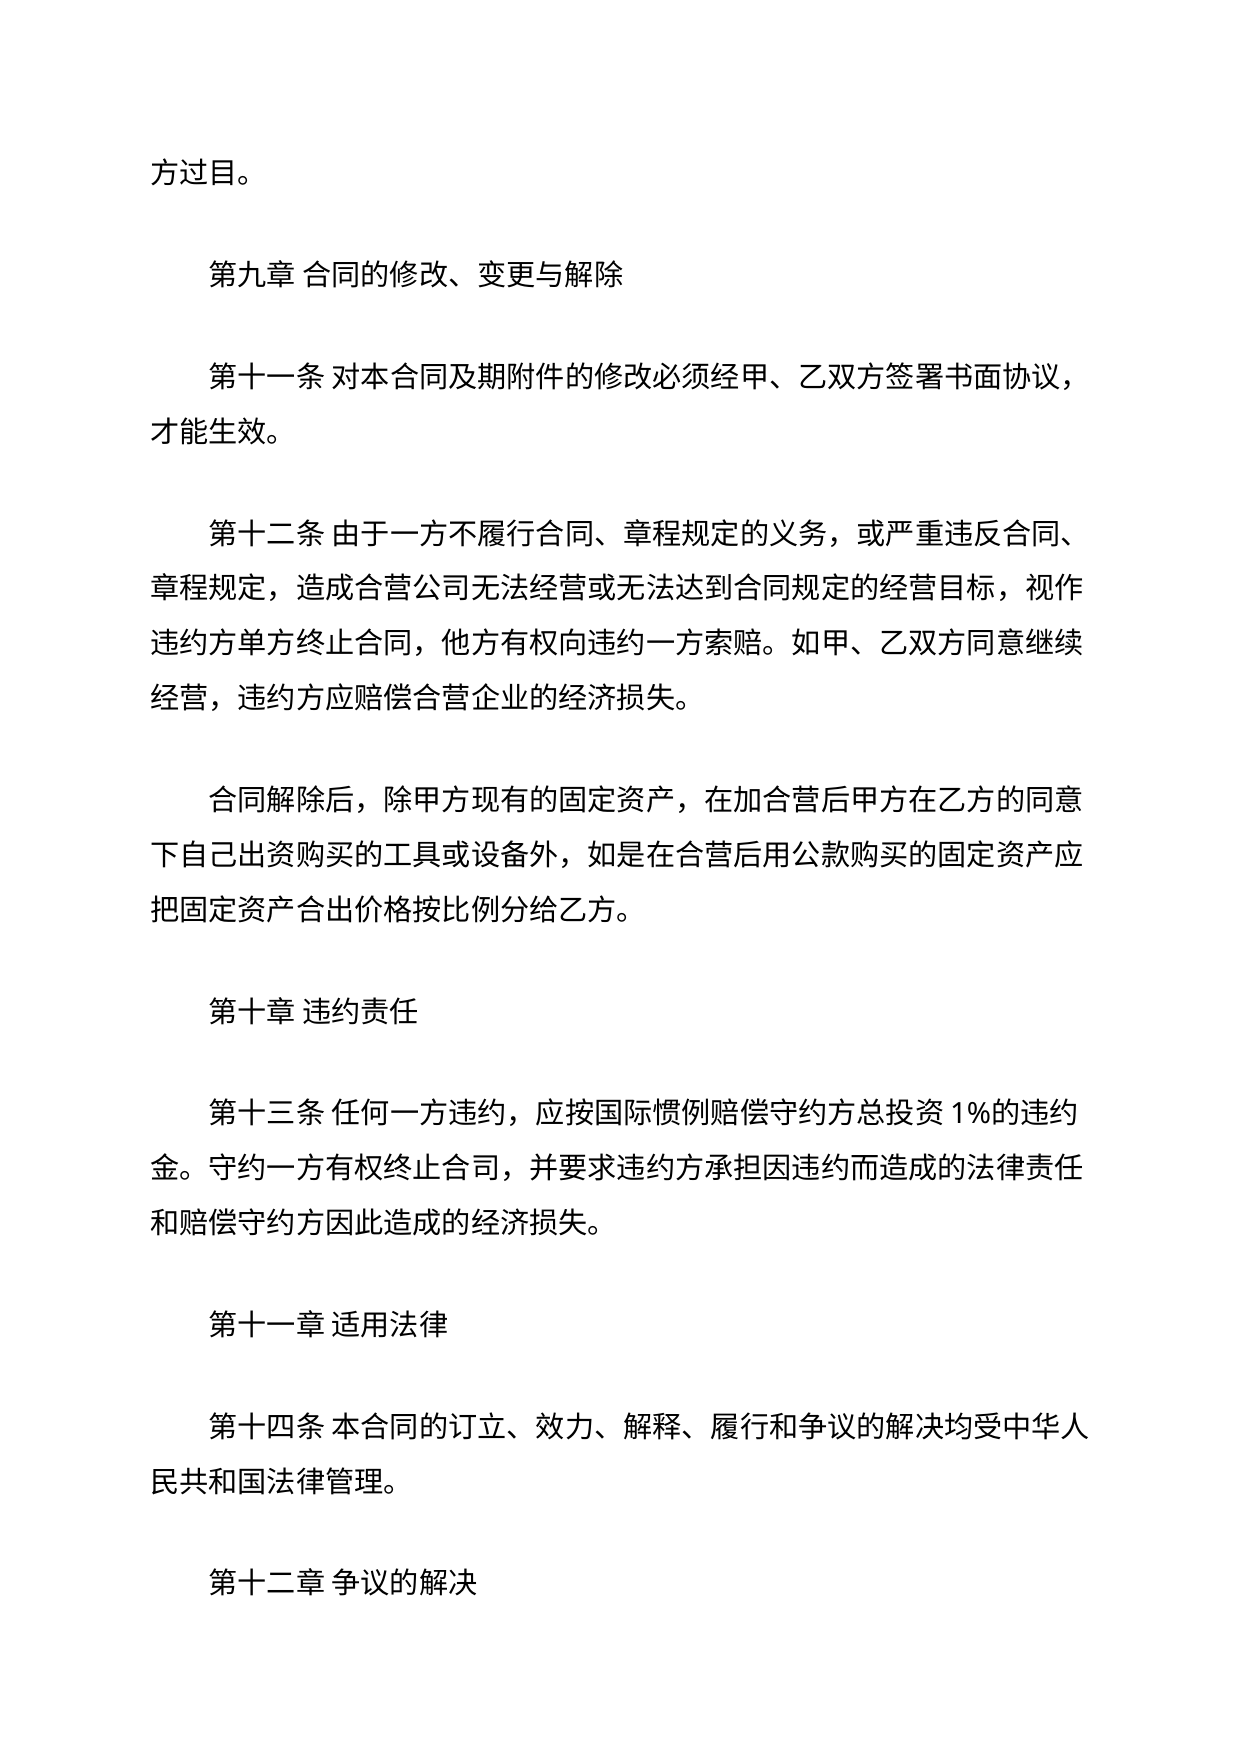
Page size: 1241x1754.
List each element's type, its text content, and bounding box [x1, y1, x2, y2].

text 第十章 违约责任 [150, 988, 1090, 1031]
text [150, 150, 1090, 192]
text 合同解除后，除甲方现有的固定资产，在加合营后甲方在乙方的同意下自己出资购买的工具或设备外，如是在合营后用公款购买的固定资产应把固定资产合出价格按比例分给乙方。 [150, 777, 1090, 929]
text 第十二章 争议的解决 [150, 1560, 1090, 1602]
text 第十一章 适用法律 [150, 1302, 1090, 1344]
text 第十一条 对本合同及期附件的修改必须经甲、乙双方签署书面协议，才能生效。 [150, 353, 1090, 451]
text 第十二条 由于一方不履行合同、章程规定的义务，或严重违反合同、章程规定，造成合营公司无法经营或无法达到合同规定的经营目标，视作违约方单方终止合同，他方有权向违约一方索赔。如甲、乙双方同意继续经营，违约方应赔偿合营企业的经济损失。 [150, 510, 1090, 717]
text 第九章 合同的修改、变更与解除 [150, 252, 1090, 294]
text 第十三条 任何一方违约，应按国际惯例赔偿守约方总投资1%的违约金。守约一方有权终止合司，并要求违约方承担因违约而造成的法律责任和赔偿守约方因此造成的经济损失。 [150, 1090, 1090, 1242]
text 第十四条 本合同的订立、效力、解释、履行和争议的解决均受中华人民共和国法律管理。 [150, 1403, 1090, 1501]
